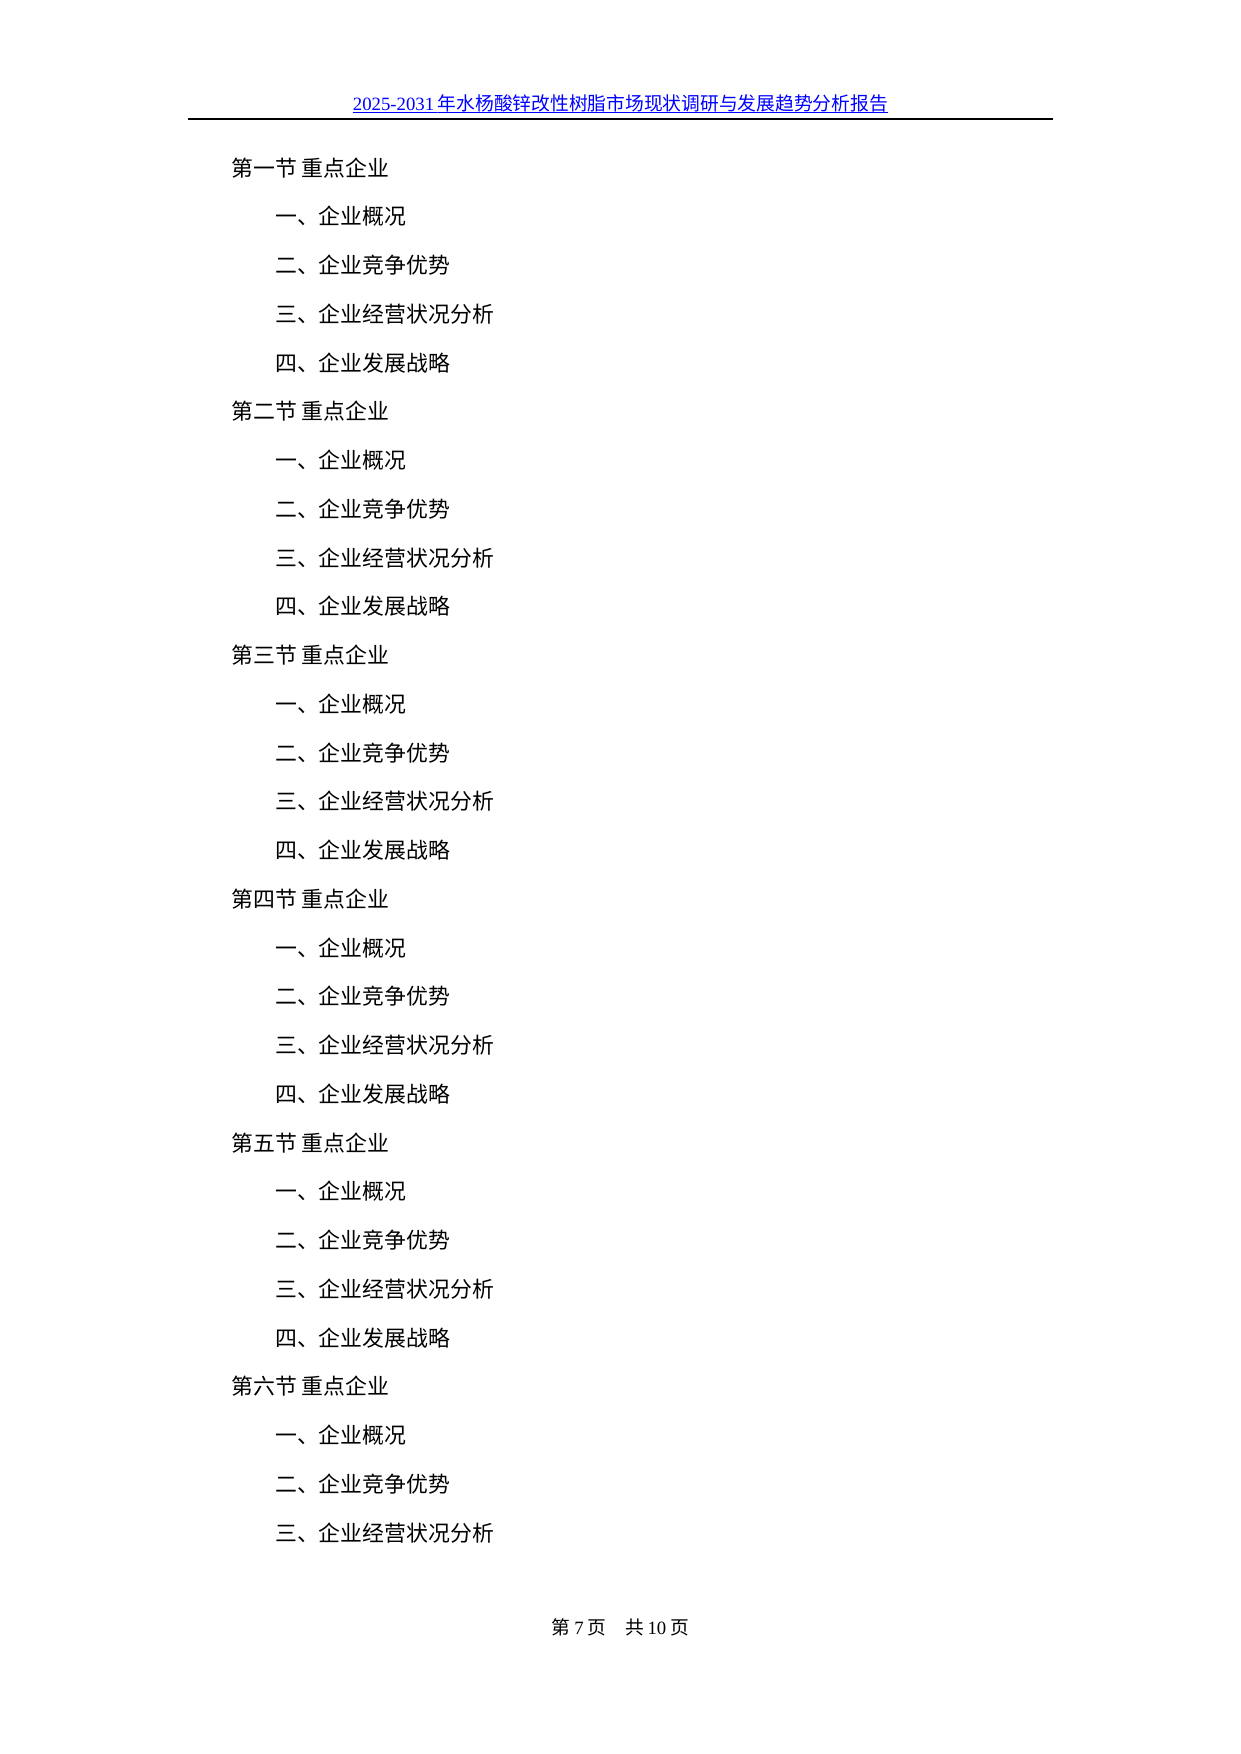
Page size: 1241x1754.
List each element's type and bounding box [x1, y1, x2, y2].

text [187, 150, 1053, 1548]
